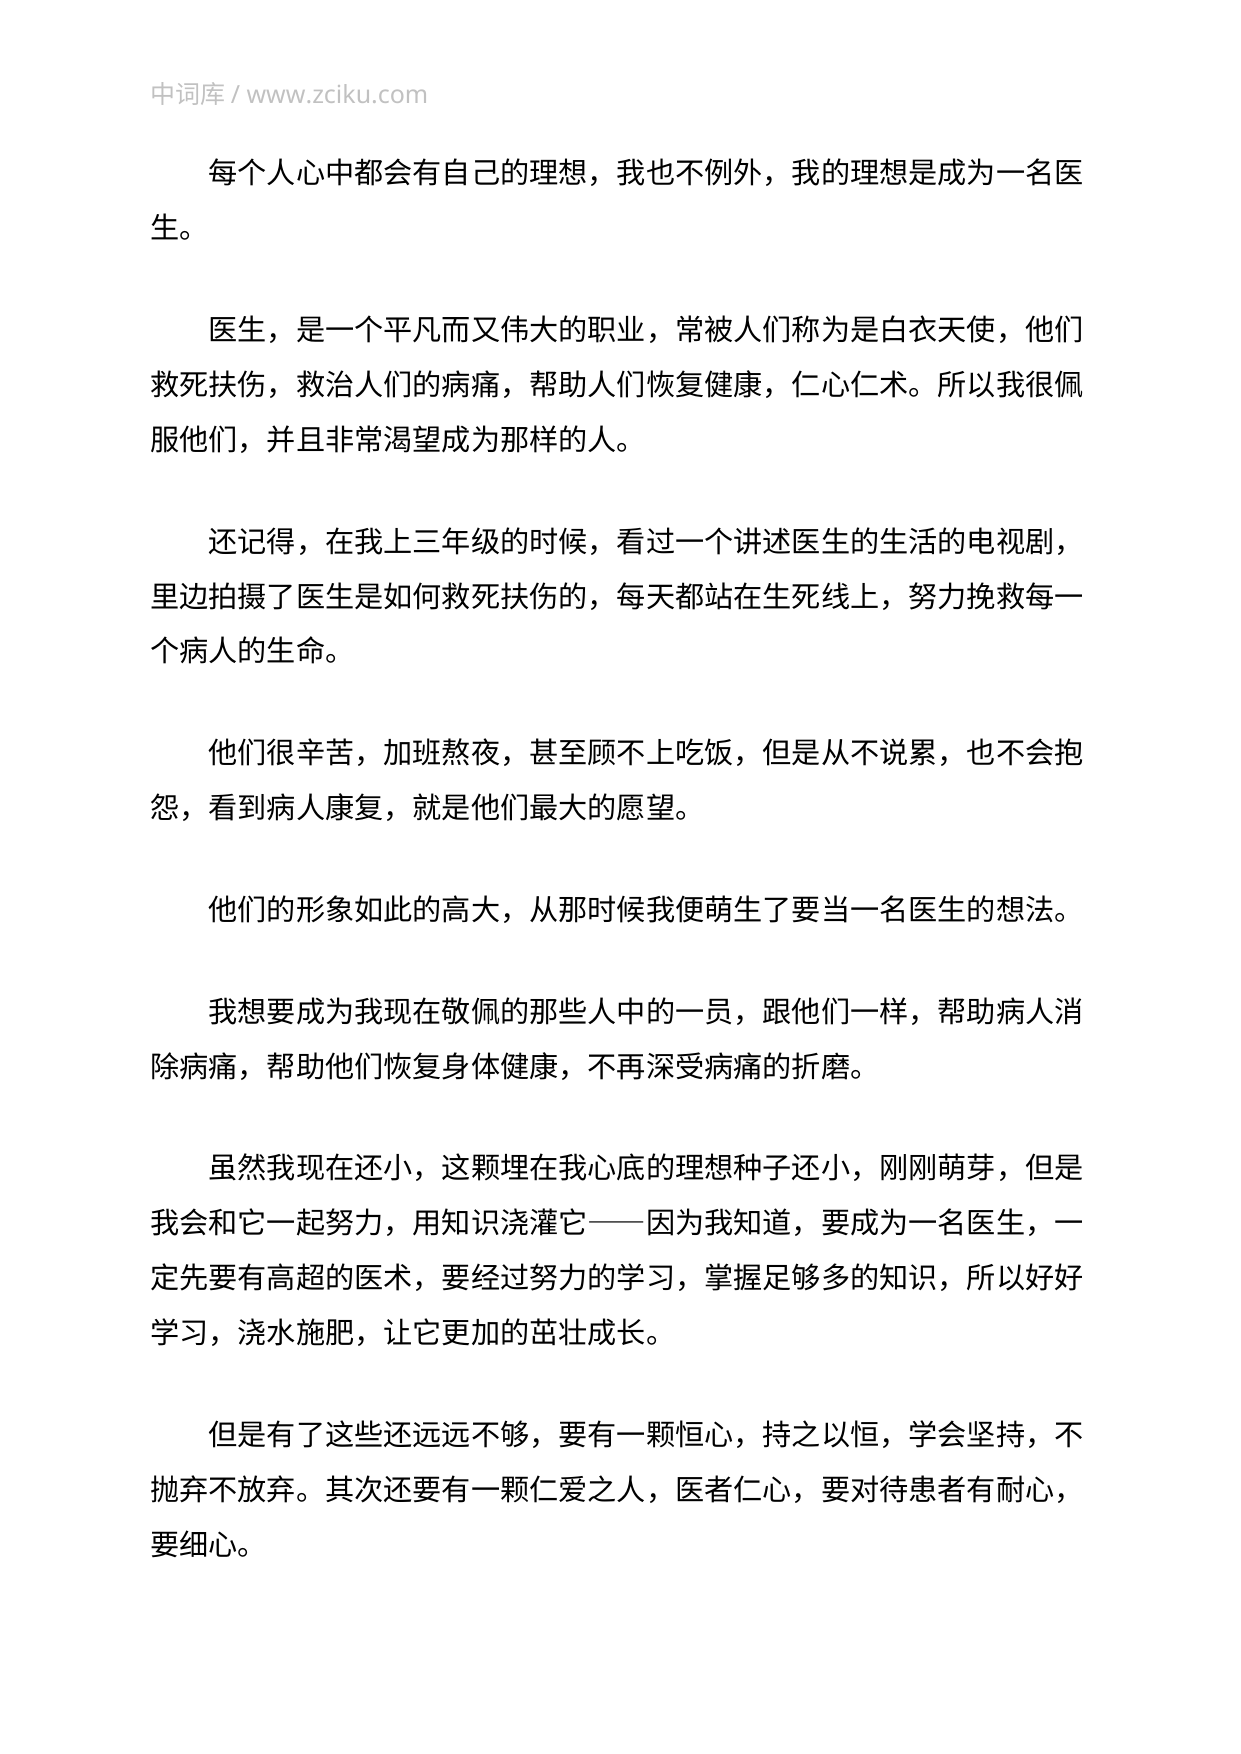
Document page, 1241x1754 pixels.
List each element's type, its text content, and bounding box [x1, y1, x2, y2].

text 但是有了这些还远远不够，要有一颗恒心，持之以恒，学会坚持，不抛弃不放弃。其次还要有一颗仁爱之人，医者仁心，要对待患者有耐心，要细心。 [150, 1411, 1090, 1563]
text 我想要成为我现在敬佩的那些人中的一员，跟他们一样，帮助病人消除病痛，帮助他们恢复身体健康，不再深受病痛的折磨。 [150, 988, 1090, 1085]
text 他们很辛苦，加班熬夜，甚至顾不上吃饭，但是从不说累，也不会抱怨，看到病人康复，就是他们最大的愿望。 [150, 730, 1090, 827]
text 医生，是一个平凡而又伟大的职业，常被人们称为是白衣天使，他们救死扶伤，救治人们的病痛，帮助人们恢复健康，仁心仁术。所以我很佩服他们，并且非常渴望成为那样的人。 [150, 307, 1090, 459]
text 虽然我现在还小，这颗埋在我心底的理想种子还小，刚刚萌芽，但是我会和它一起努力，用知识浇灌它——因为我知道，要成为一名医生，一定先要有高超的医术，要经过努力的学习，掌握足够多的知识，所以好好学习，浇水施肥，让它更加的茁壮成长。 [150, 1145, 1090, 1352]
text 还记得，在我上三年级的时候，看过一个讲述医生的生活的电视剧，里边拍摄了医生是如何救死扶伤的，每天都站在生死线上，努力挽救每一个病人的生命。 [150, 518, 1090, 670]
text 他们的形象如此的高大，从那时候我便萌生了要当一名医生的想法。 [150, 886, 1090, 929]
text 每个人心中都会有自己的理想，我也不例外，我的理想是成为一名医生。 [150, 150, 1090, 247]
